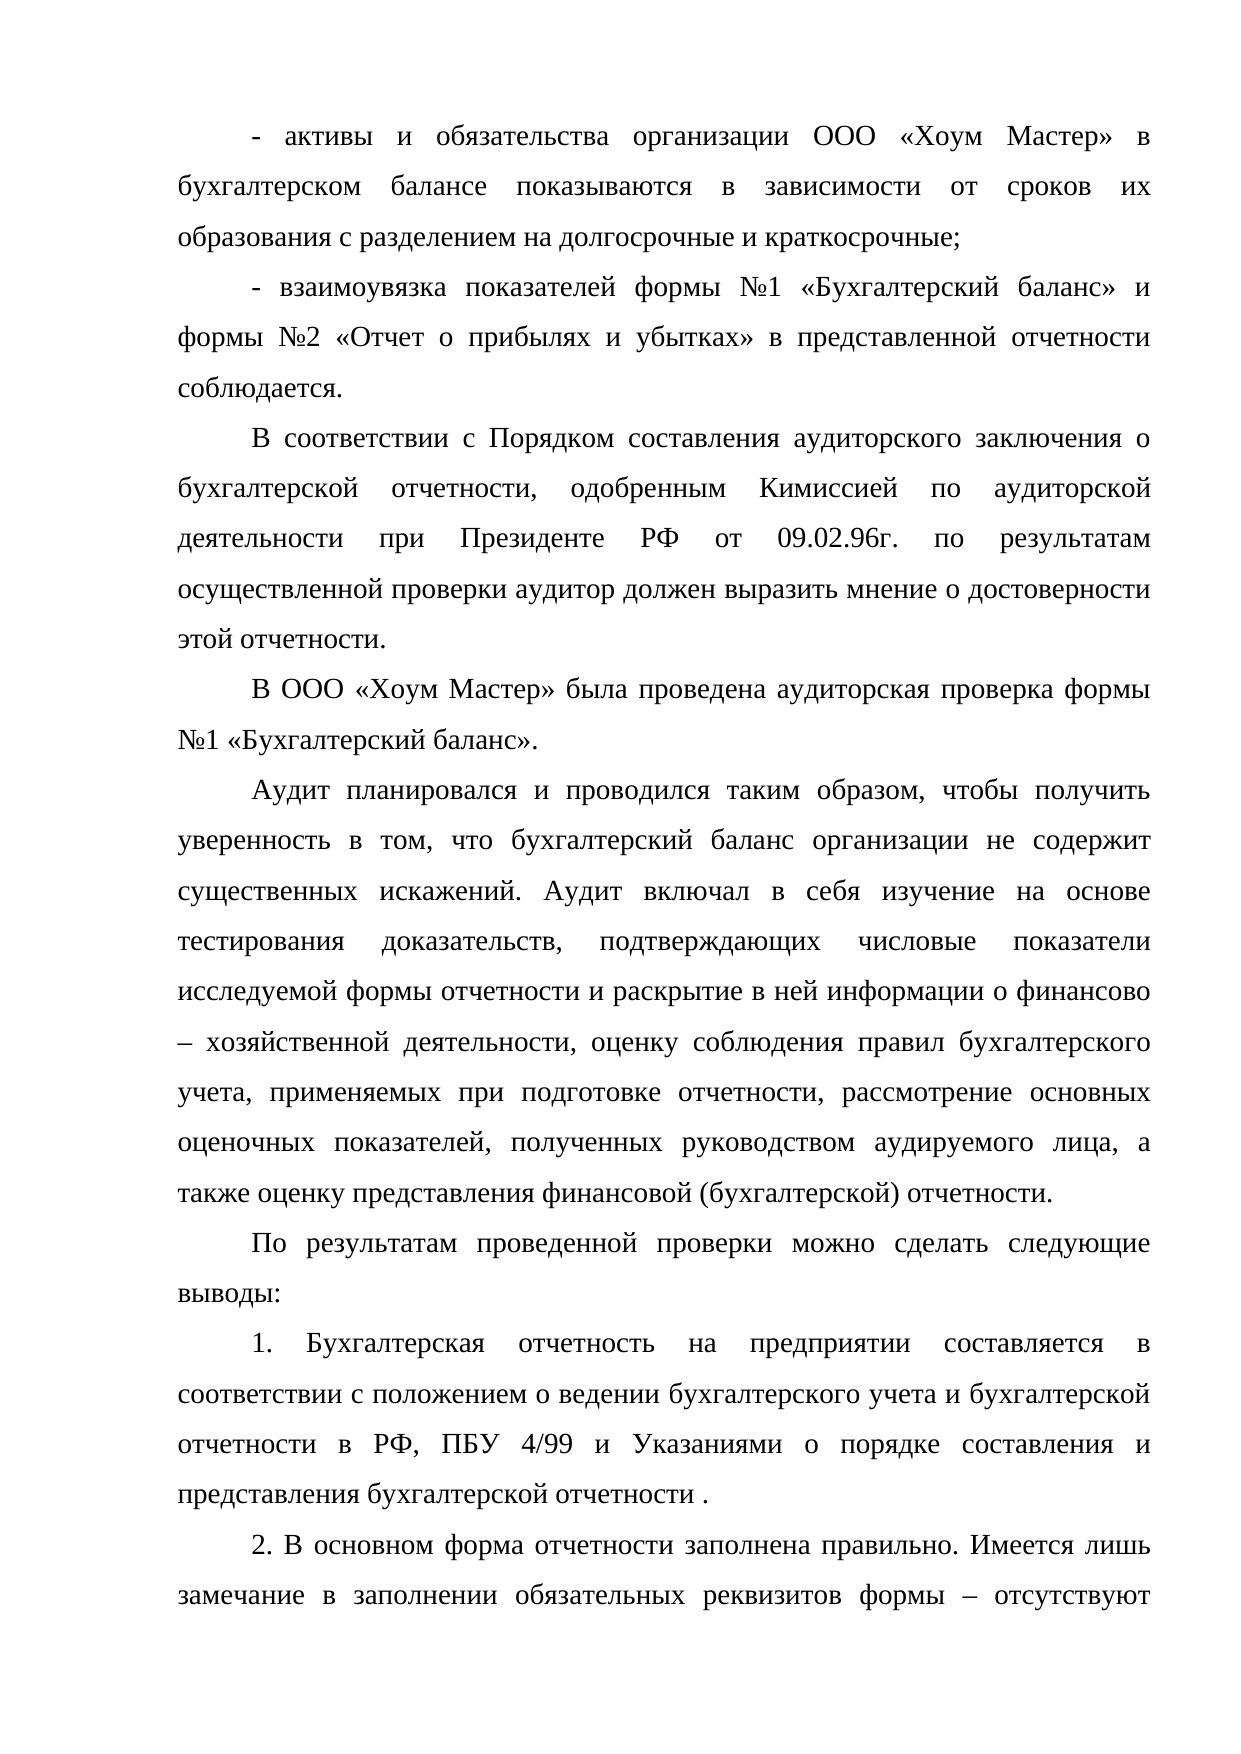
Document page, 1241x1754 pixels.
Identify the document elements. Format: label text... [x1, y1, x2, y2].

text В ООО «Хоум Мастер» была проведена аудиторская проверка формы №1 «Бухгалтерский баланс». [177, 672, 1152, 755]
text - взаимоувязка показателей формы №1 «Бухгалтерский баланс» и формы №2 «Отчет о прибылях и убытках» в представленной отчетности соблюдается. [177, 269, 1152, 403]
text - активы и обязательства организации ООО «Хоум Мастер» в бухгалтерском балансе показываются в зависимости от сроков их образования с разделением на долгосрочные и краткосрочные; [177, 118, 1152, 252]
text 1. Бухгалтерская отчетность на предприятии составляется в соответствии с положением о ведении бухгалтерского учета и бухгалтерской отчетности в РФ, ПБУ 4/99 и Указаниями о порядке составления и представления бухгалтерской отчетности . [177, 1326, 1152, 1510]
text Аудит планировался и проводился таким образом, чтобы получить уверенность в том, что бухгалтерский баланс организации не содержит существенных искажений. Аудит включал в себя изучение на основе тестирования доказательств, подтверждающих числовые показатели исследуемой формы отчетности и раскрытие в ней информации о финансово – хозяйственной деятельности, оценку соблюдения правил бухгалтерского учета, применяемых при подготовке отчетности, рассмотрение основных оценочных показателей, полученных руководством аудируемого лица, а также оценку представления финансовой (бухгалтерской) отчетности. [177, 772, 1152, 1208]
text В соответствии с Порядком составления аудиторского заключения о бухгалтерской отчетности, одобренным Кимиссией по аудиторской деятельности при Президенте РФ от 09.02.96г. по результатам осуществленной проверки аудитор должен выразить мнение о достоверности этой отчетности. [177, 420, 1152, 655]
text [177, 1527, 1152, 1611]
text По результатам проведенной проверки можно сделать следующие выводы: [177, 1225, 1152, 1309]
